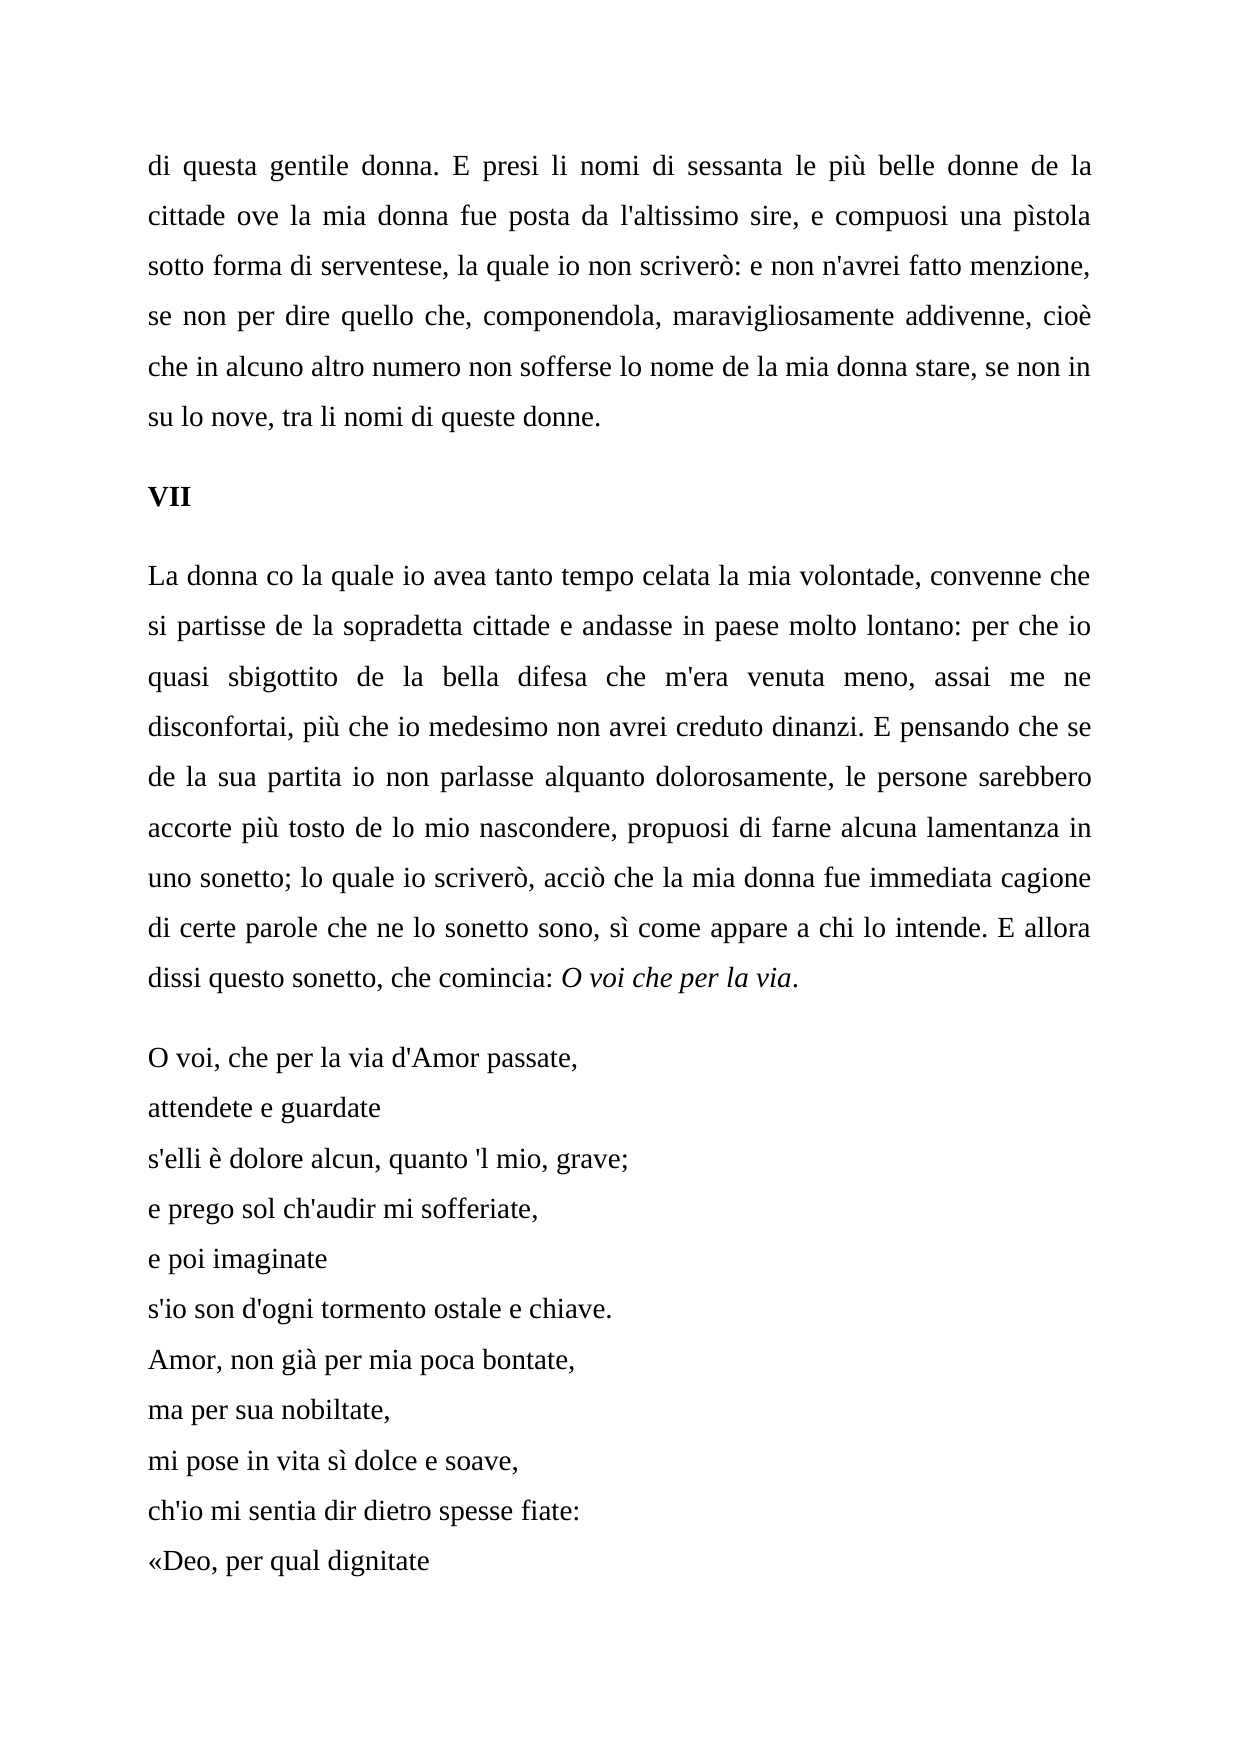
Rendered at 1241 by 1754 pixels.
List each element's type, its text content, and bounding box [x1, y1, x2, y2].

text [148, 148, 1093, 433]
text La donna co la quale io avea tanto tempo celata la mia volontade, convenne che si partisse de la sopradetta cittade e andasse in paese molto lontano: per che io quasi sbigottito de la bella difesa che m'era venuta meno, assai me ne disconfortai, più che io medesimo non avrei creduto dinanzi. E pensando che se de la sua partita io non parlasse alquanto dolorosamente, le persone sarebbero accorte più tosto de lo mio nascondere, propuosi di farne alcuna lamentanza in uno sonetto; lo quale io scriverò, acciò che la mia donna fue immediata cagione di certe parole che ne lo sonetto sono, sì come appare a chi lo intende. E allora dissi questo sonetto, che comincia: O voi che per la via. [148, 558, 1093, 994]
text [148, 1040, 1093, 1577]
text VII [148, 479, 1093, 512]
